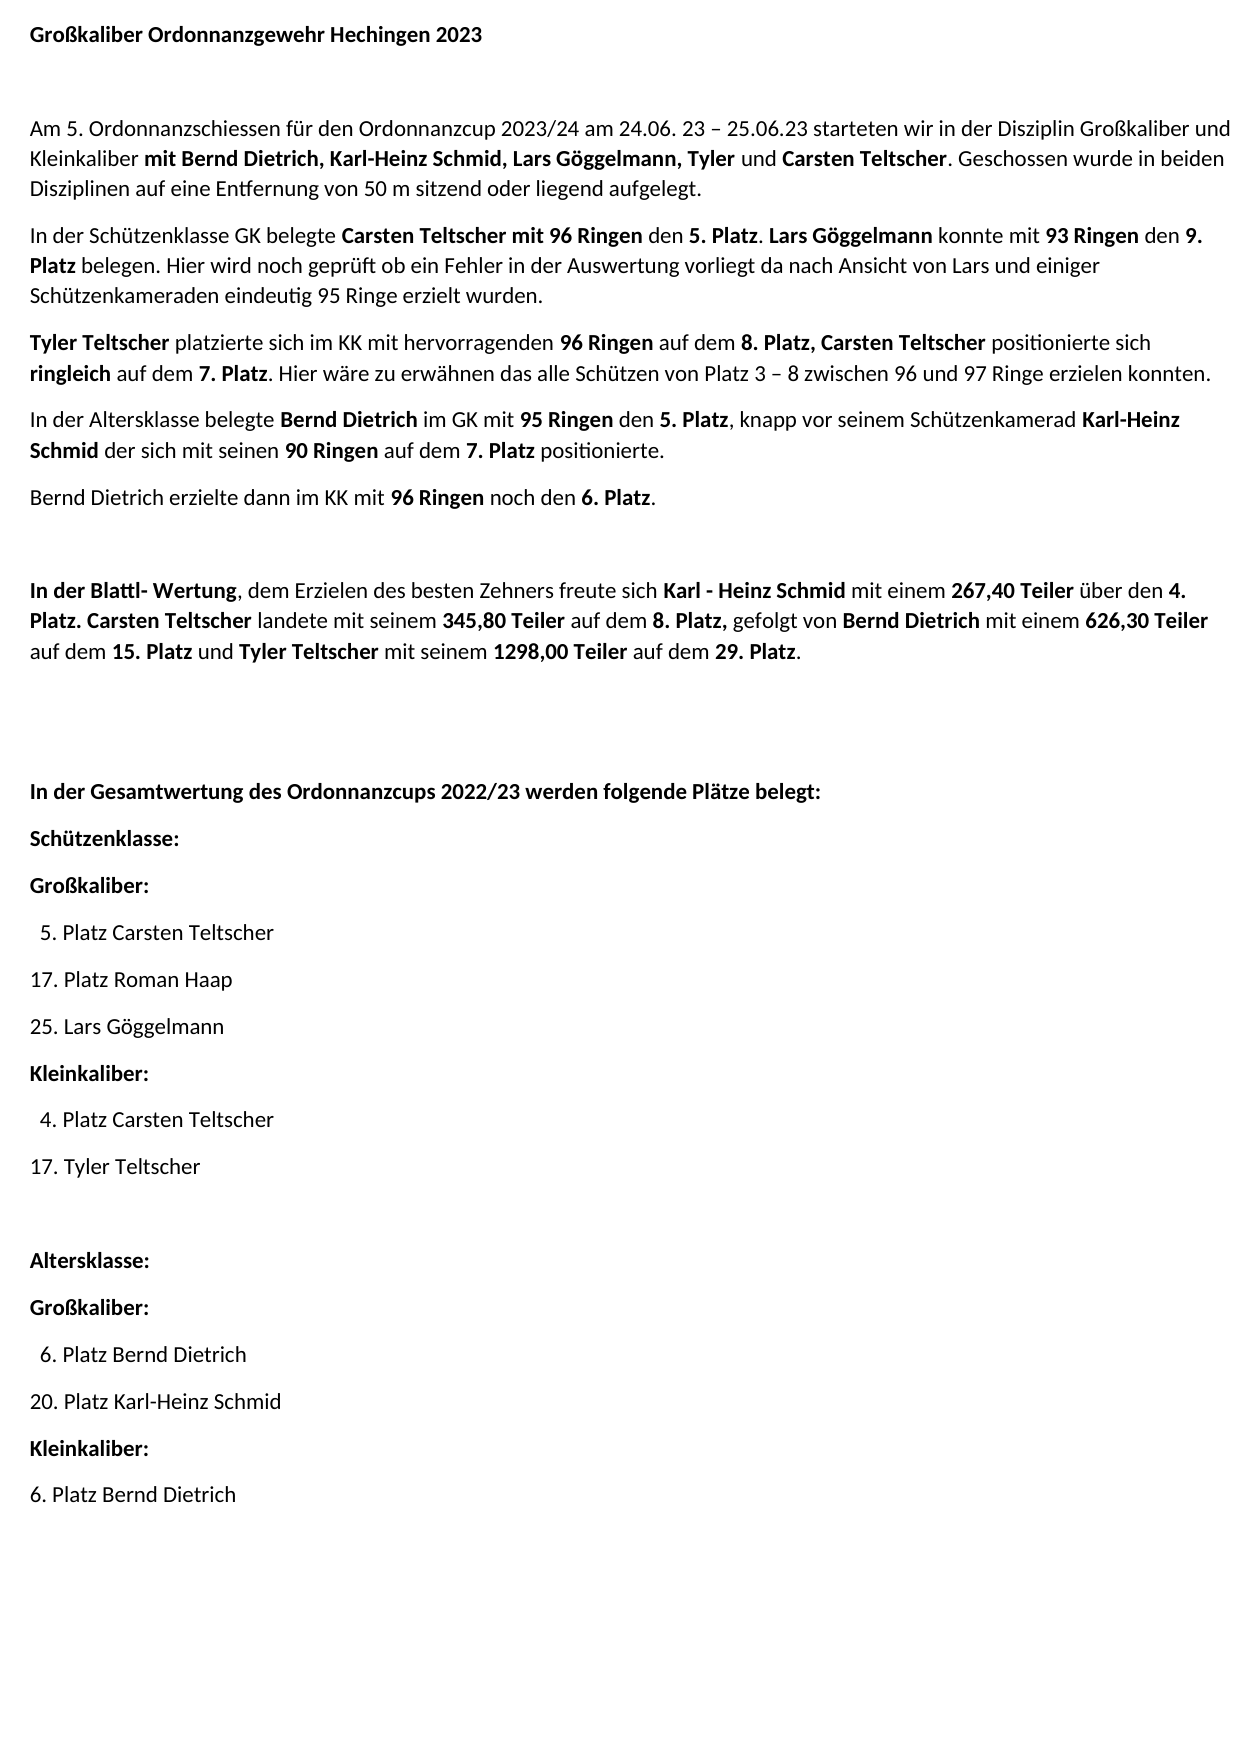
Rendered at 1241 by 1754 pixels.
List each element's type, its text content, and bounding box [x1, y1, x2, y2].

text Großkaliber Ordonnanzgewehr Hechingen 2023 [29, 20, 1234, 48]
text Kleinkaliber: [29, 1059, 1234, 1087]
text In der Blattl- Wertung, dem Erzielen des besten Zehners freute sich Karl - Heinz Schmid mit einem 267,40 Teiler über den 4. Platz. Carsten Teltscher landete mit seinem 345,80 Teiler auf dem 8. Platz, gefolgt von Bernd Dietrich mit einem 626,30 Teiler auf dem 15. Platz und Tyler Teltscher mit seinem 1298,00 Teiler auf dem 29. Platz. [29, 576, 1234, 665]
text 6. Platz Bernd Dietrich [29, 1340, 1234, 1368]
text Am 5. Ordonnanzschiessen für den Ordonnanzcup 2023/24 am 24.06. 23 – 25.06.23 starteten wir in der Disziplin Großkaliber und Kleinkaliber mit Bernd Dietrich, Karl-Heinz Schmid, Lars Göggelmann, Tyler und Carsten Teltscher. Geschossen wurde in beiden Disziplinen auf eine Entfernung von 50 m sitzend oder liegend aufgelegt. [29, 114, 1234, 202]
text Großkaliber: [29, 871, 1234, 899]
text 6. Platz Bernd Dietrich [29, 1481, 1234, 1508]
text Kleinkaliber: [29, 1434, 1234, 1462]
text Großkaliber: [29, 1293, 1234, 1321]
text Tyler Teltscher platzierte sich im KK mit hervorragenden 96 Ringen auf dem 8. Platz, Carsten Teltscher positionierte sich ringleich auf dem 7. Platz. Hier wäre zu erwähnen das alle Schützen von Platz 3 – 8 zwischen 96 und 97 Ringe erzielen konnten. [29, 328, 1234, 387]
text 17. Platz Roman Haap [29, 965, 1234, 993]
text In der Altersklasse belegte Bernd Dietrich im GK mit 95 Ringen den 5. Platz, knapp vor seinem Schützenkamerad Karl-Heinz Schmid der sich mit seinen 90 Ringen auf dem 7. Platz positionierte. [29, 406, 1234, 464]
text 25. Lars Göggelmann [29, 1012, 1234, 1040]
text Bernd Dietrich erzielte dann im KK mit 96 Ringen noch den 6. Platz. [29, 483, 1234, 511]
text In der Gesamtwertung des Ordonnanzcups 2022/23 werden folgende Plätze belegt: [29, 777, 1234, 805]
text Altersklasse: [29, 1246, 1234, 1274]
text In der Schützenklasse GK belegte Carsten Teltscher mit 96 Ringen den 5. Platz. Lars Göggelmann konnte mit 93 Ringen den 9. Platz belegen. Hier wird noch geprüft ob ein Fehler in der Auswertung vorliegt da nach Ansicht von Lars und einiger Schützenkameraden eindeutig 95 Ringe erzielt wurden. [29, 221, 1234, 309]
text 5. Platz Carsten Teltscher [29, 918, 1234, 946]
text 17. Tyler Teltscher [29, 1152, 1234, 1180]
text Schützenklasse: [29, 824, 1234, 852]
text 4. Platz Carsten Teltscher [29, 1106, 1234, 1133]
text 20. Platz Karl-Heinz Schmid [29, 1387, 1234, 1415]
